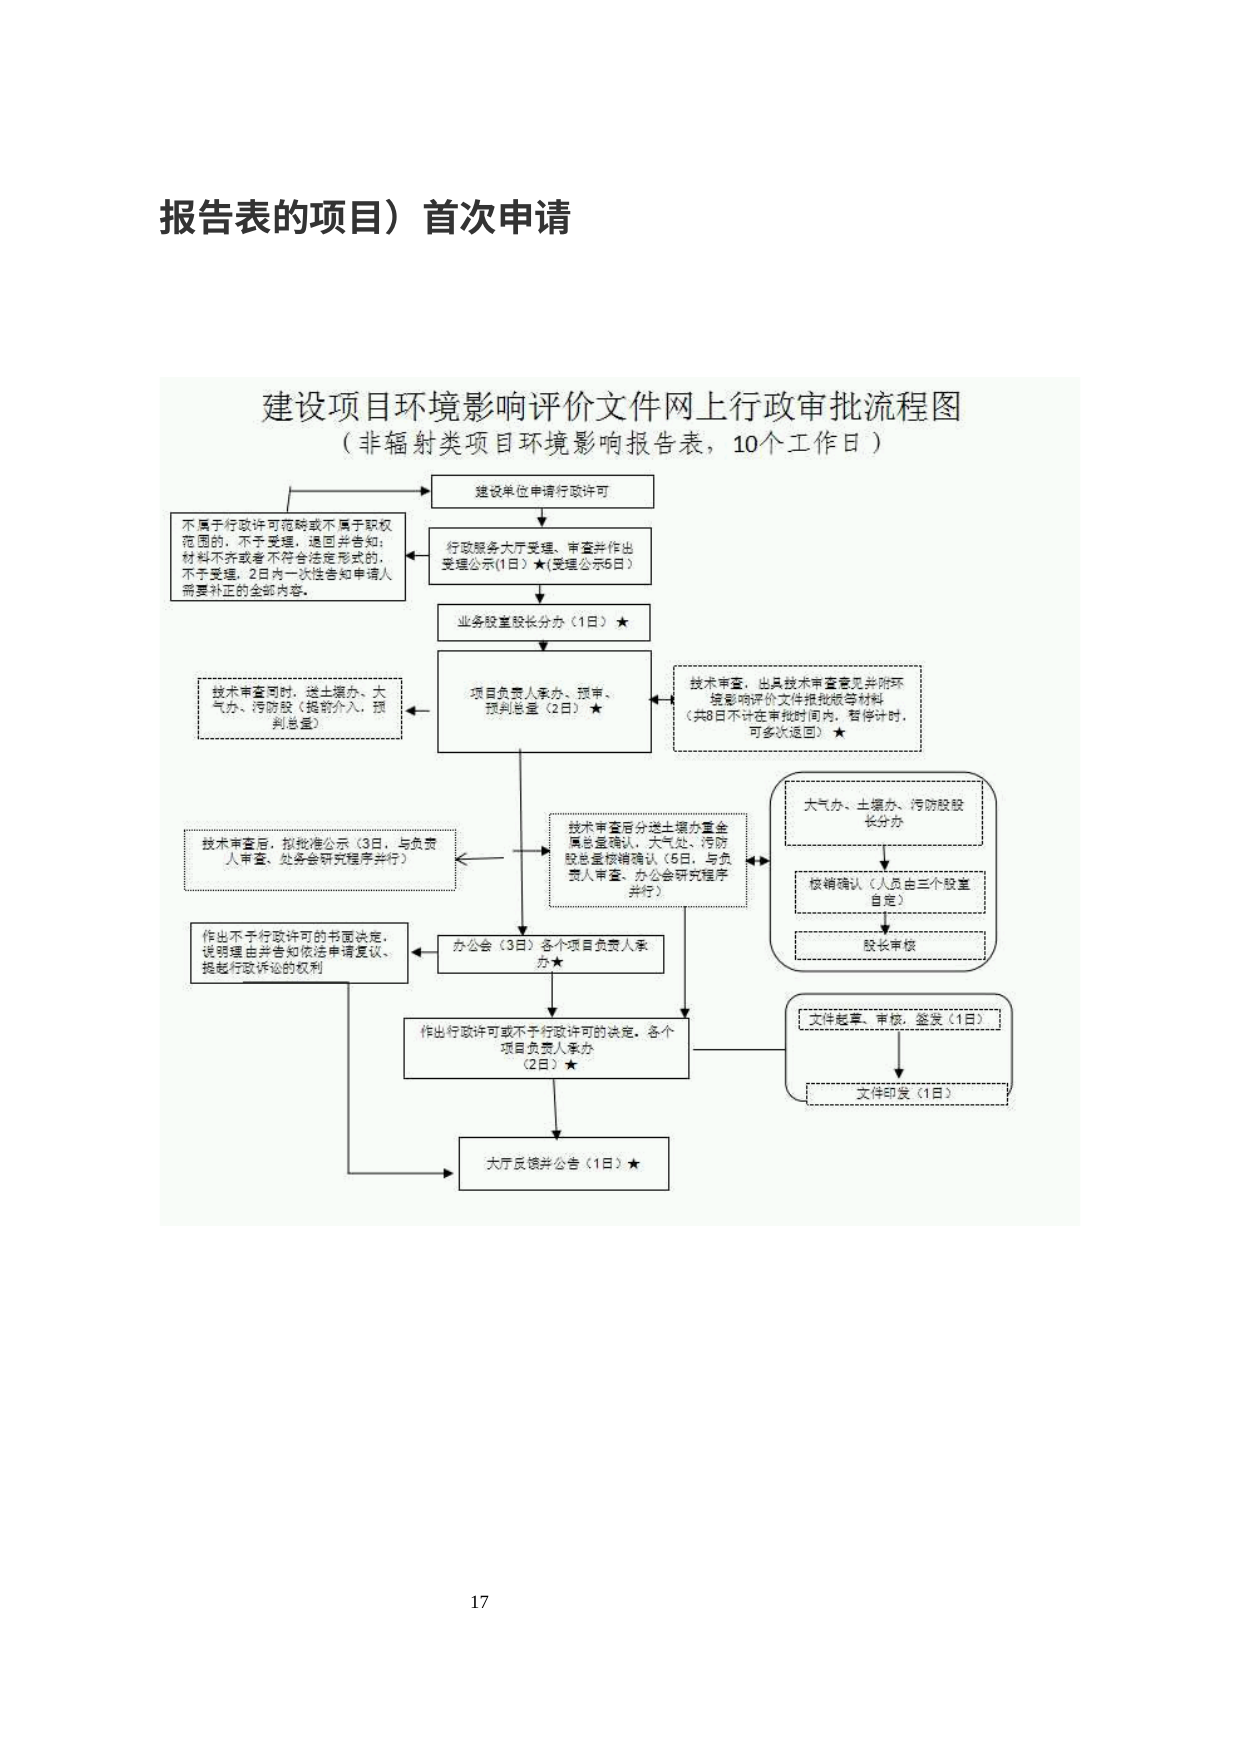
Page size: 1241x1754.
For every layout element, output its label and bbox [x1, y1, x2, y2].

text [159, 182, 1081, 247]
picture [159, 377, 1081, 1226]
